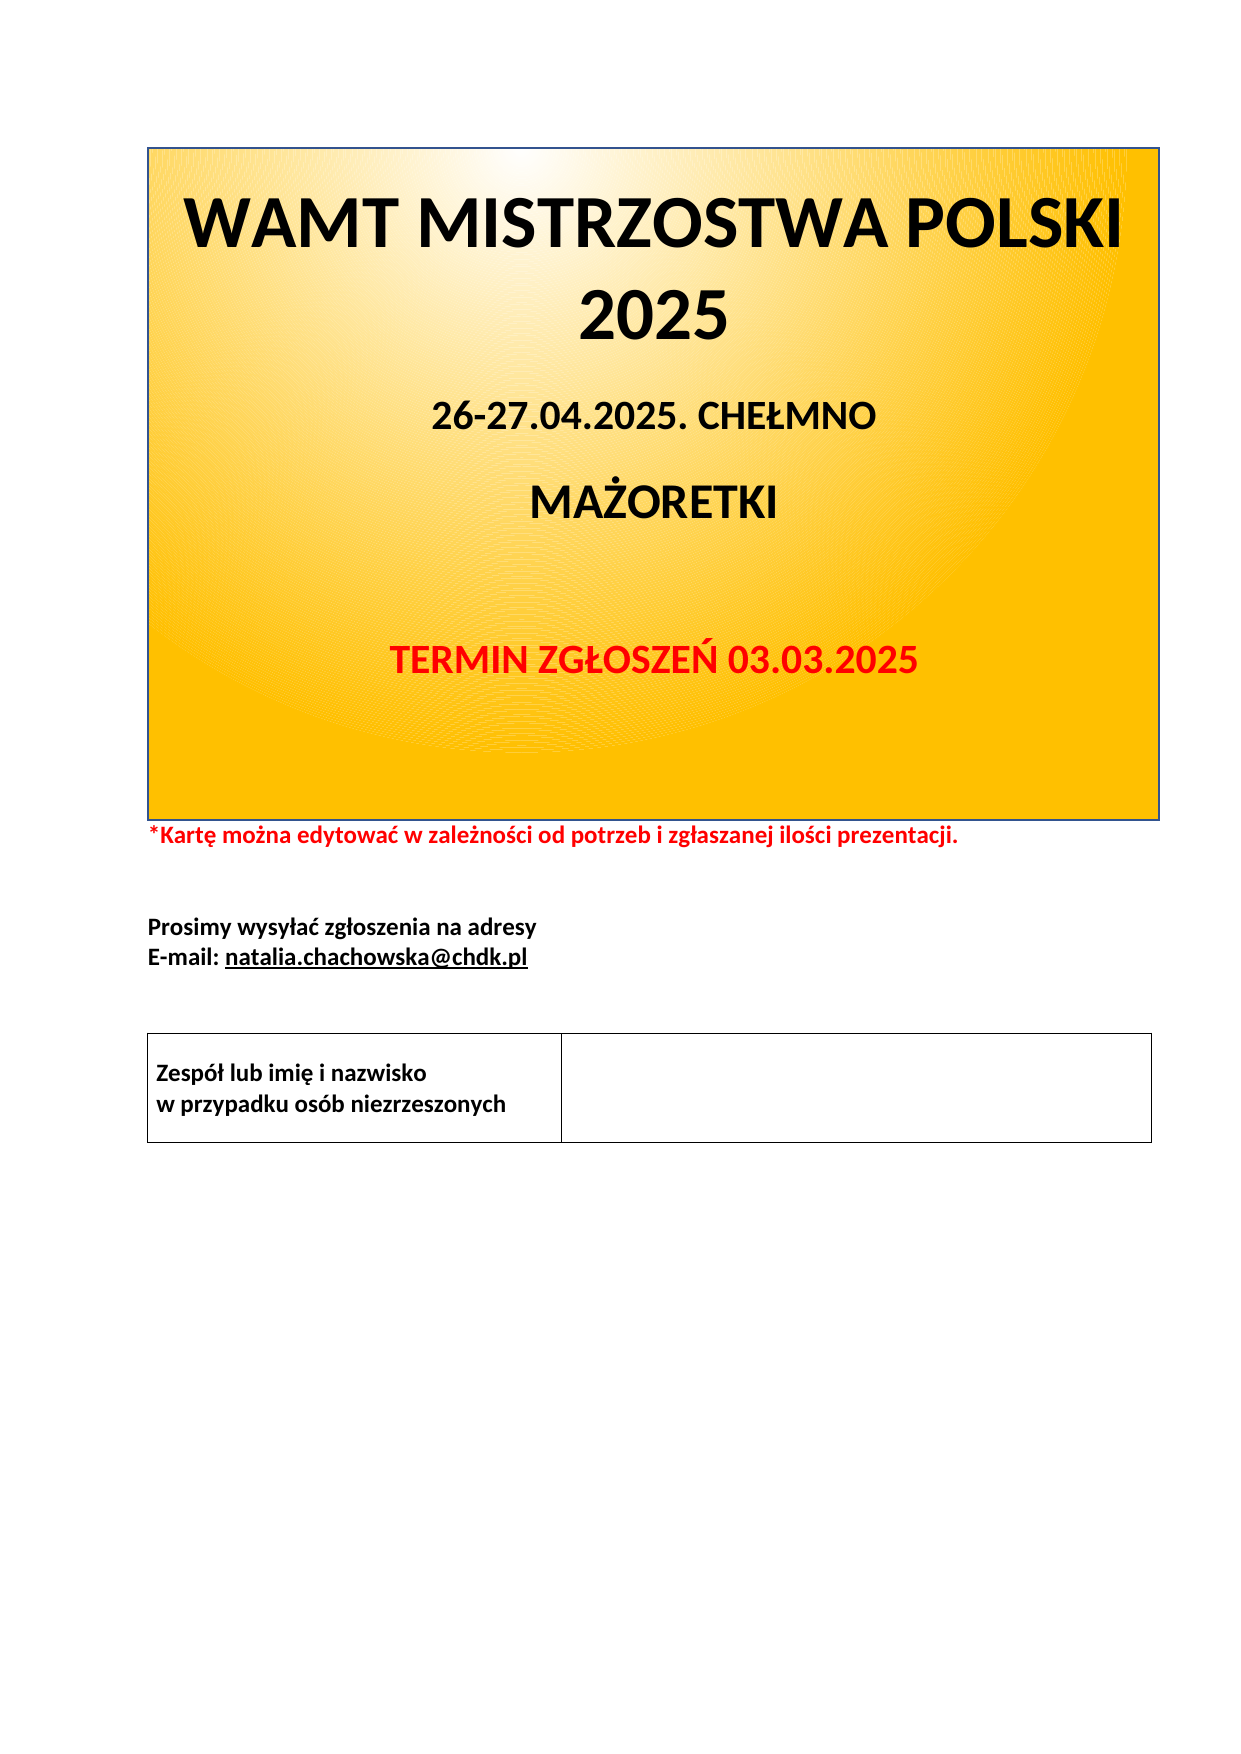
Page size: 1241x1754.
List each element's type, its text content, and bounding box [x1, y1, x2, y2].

text Prosimy wysyłać zgłoszenia na adresy [148, 911, 1093, 941]
table_header [562, 1034, 1151, 1142]
text E-mail: natalia.chachowska@chdk.pl [148, 941, 1093, 972]
text *Kartę można edytować w zależności od potrzeb i zgłaszanej ilości prezentacji. [148, 821, 1093, 849]
table_header Zespół lub imię i nazwisko w przypadku osób niezrzeszonych [148, 1034, 561, 1142]
